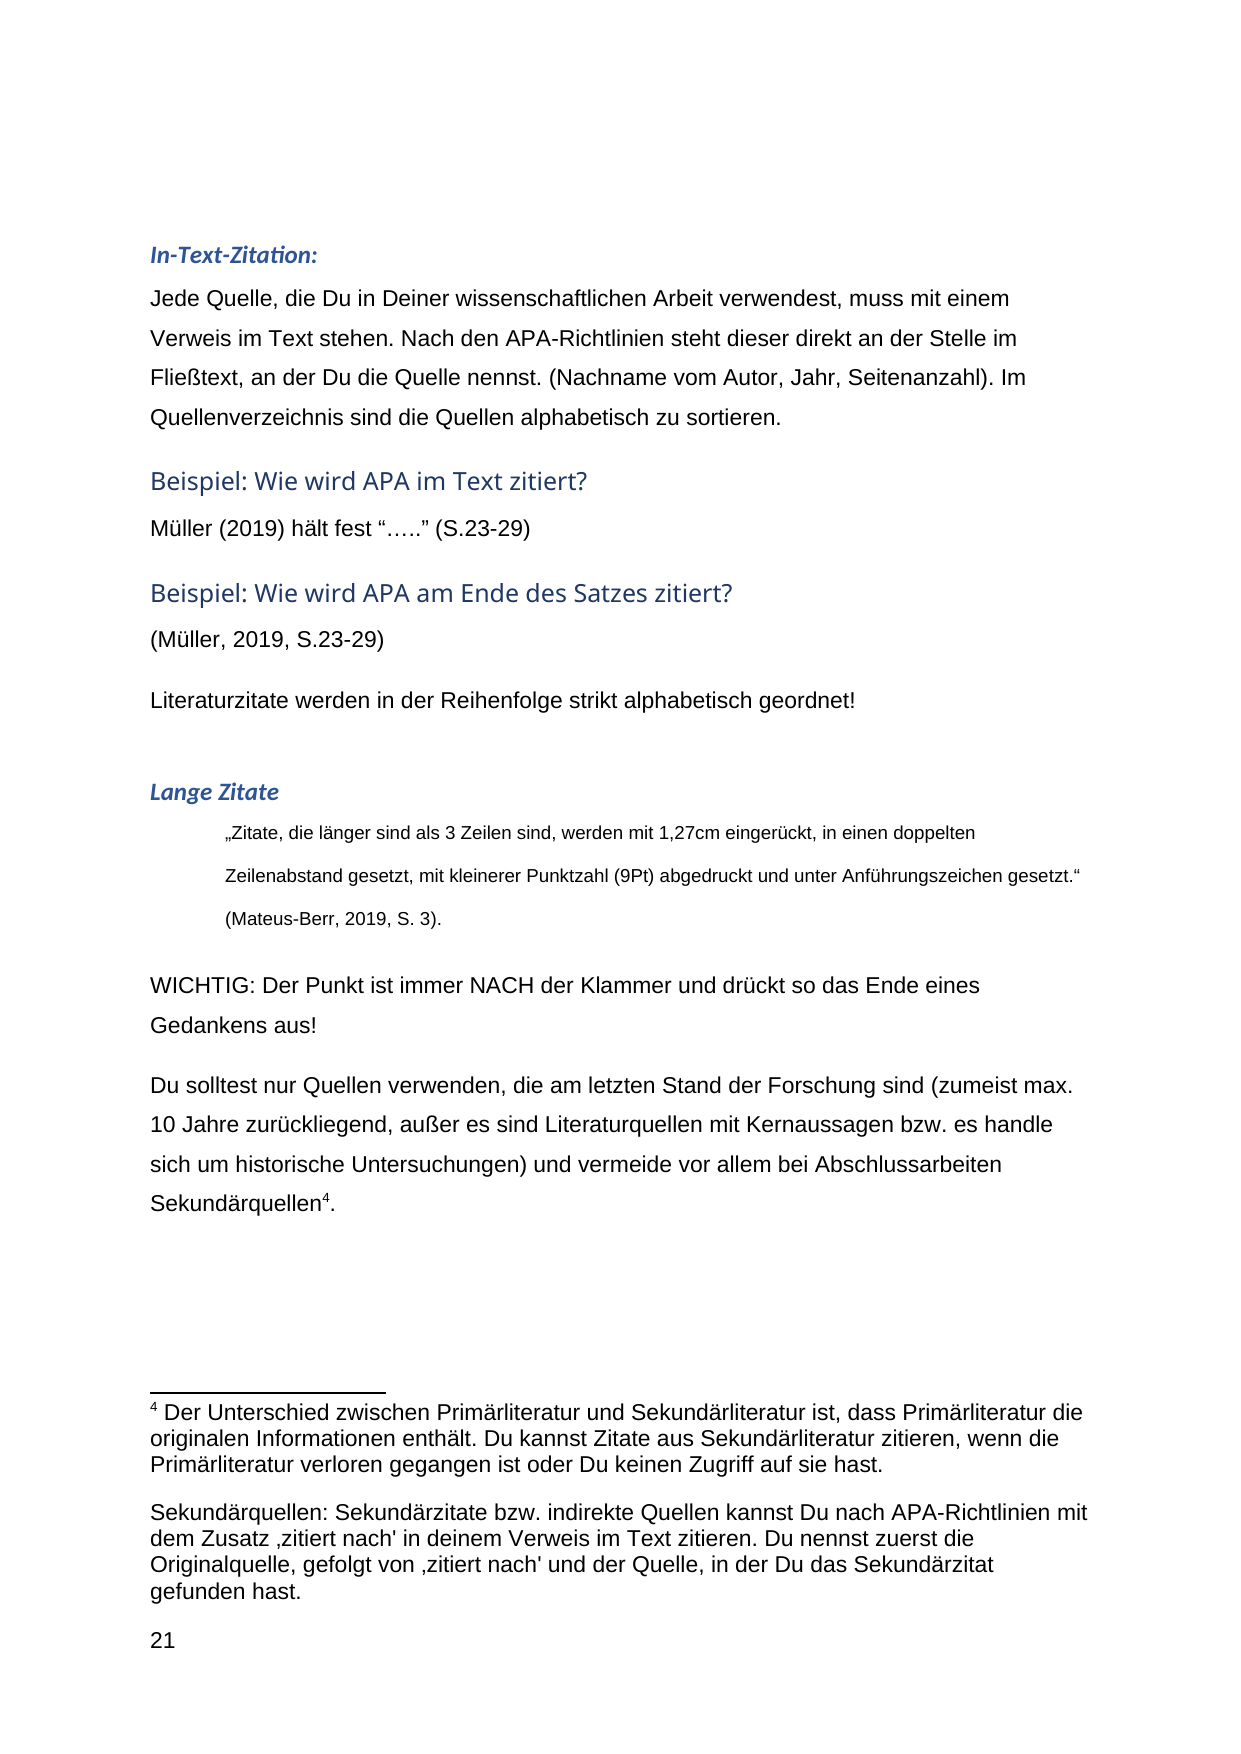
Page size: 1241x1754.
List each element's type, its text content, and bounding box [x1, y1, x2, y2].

subtitle Beispiel: Wie wird APA am Ende des Satzes zitiert? [150, 575, 1090, 609]
subtitle Beispiel: Wie wird APA im Text zitiert? [150, 464, 1090, 498]
text Müller (2019) hält fest “…..” (S.23-29) [150, 515, 1090, 541]
text Jede Quelle, die Du in Deiner wissenschaftlichen Arbeit verwendest, muss mit einem Verweis im Text stehen. Nach den APA-Richtlinien steht dieser direkt an der Stelle im Fließtext, an der Du die Quelle nennst. (Nachname vom Autor, Jahr, Seitenanzahl). Im Quellenverzeichnis sind die Quellen alphabetisch zu sortieren. [150, 285, 1090, 430]
text Du solltest nur Quellen verwenden, die am letzten Stand der Forschung sind (zumeist max. 10 Jahre zurückliegend, außer es sind Literaturquellen mit Kernaussagen bzw. es handle sich um historische Untersuchungen) und vermeide vor allem bei Abschlussarbeiten Sekundärquellen. [150, 1072, 1090, 1217]
subtitle Lange Zitate [150, 776, 1090, 807]
text „Zitate, die länger sind als 3 Zeilen sind, werden mit 1,27cm eingerückt, in einen doppelten Zeilenabstand gesetzt, mit kleinerer Punktzahl (9Pt) abgedruckt und unter Anführungszeichen gesetzt.“ (Mateus-Berr, 2019, S. 3). [225, 822, 1090, 930]
text (Müller, 2019, S.23-29) [150, 626, 1090, 653]
text Literaturzitate werden in der Reihenfolge strikt alphabetisch geordnet! [150, 687, 1090, 713]
subtitle In-Text-Zitation: [150, 239, 1090, 270]
text WICHTIG: Der Punkt ist immer NACH der Klammer und drückt so das Ende eines Gedankens aus! [150, 972, 1090, 1038]
